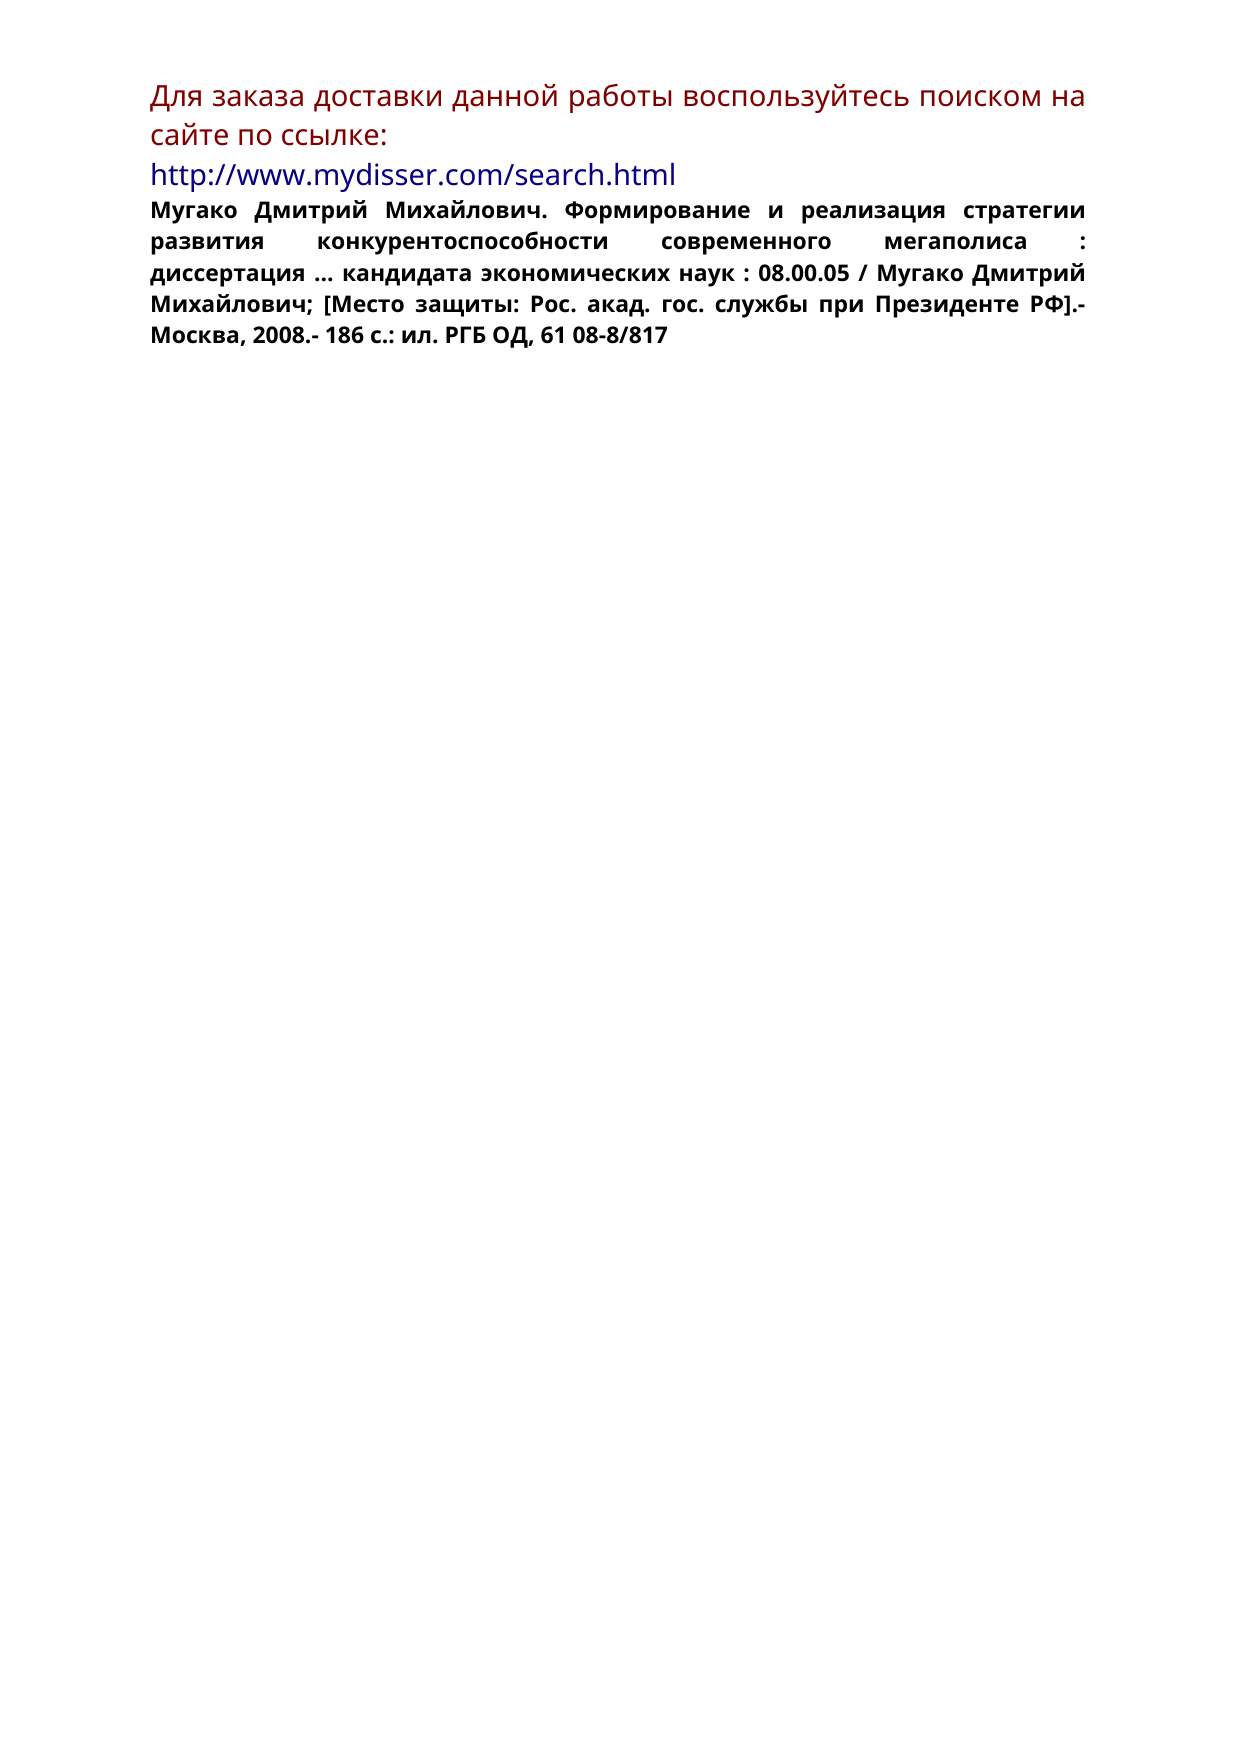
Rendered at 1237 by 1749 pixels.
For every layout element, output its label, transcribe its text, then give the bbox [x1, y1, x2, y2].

text Мугако Дмитрий Михайлович. Формирование и реализация стратегии развития конкурентоспособности современного мегаполиса : диссертация ... кандидата экономических наук : 08.00.05 / Мугако Дмитрий Михайлович; [Место защиты: Рос. акад. гос. службы при Президенте РФ].- Москва, 2008.- 186 с.: ил. РГБ ОД, 61 08-8/817 [150, 194, 1086, 350]
